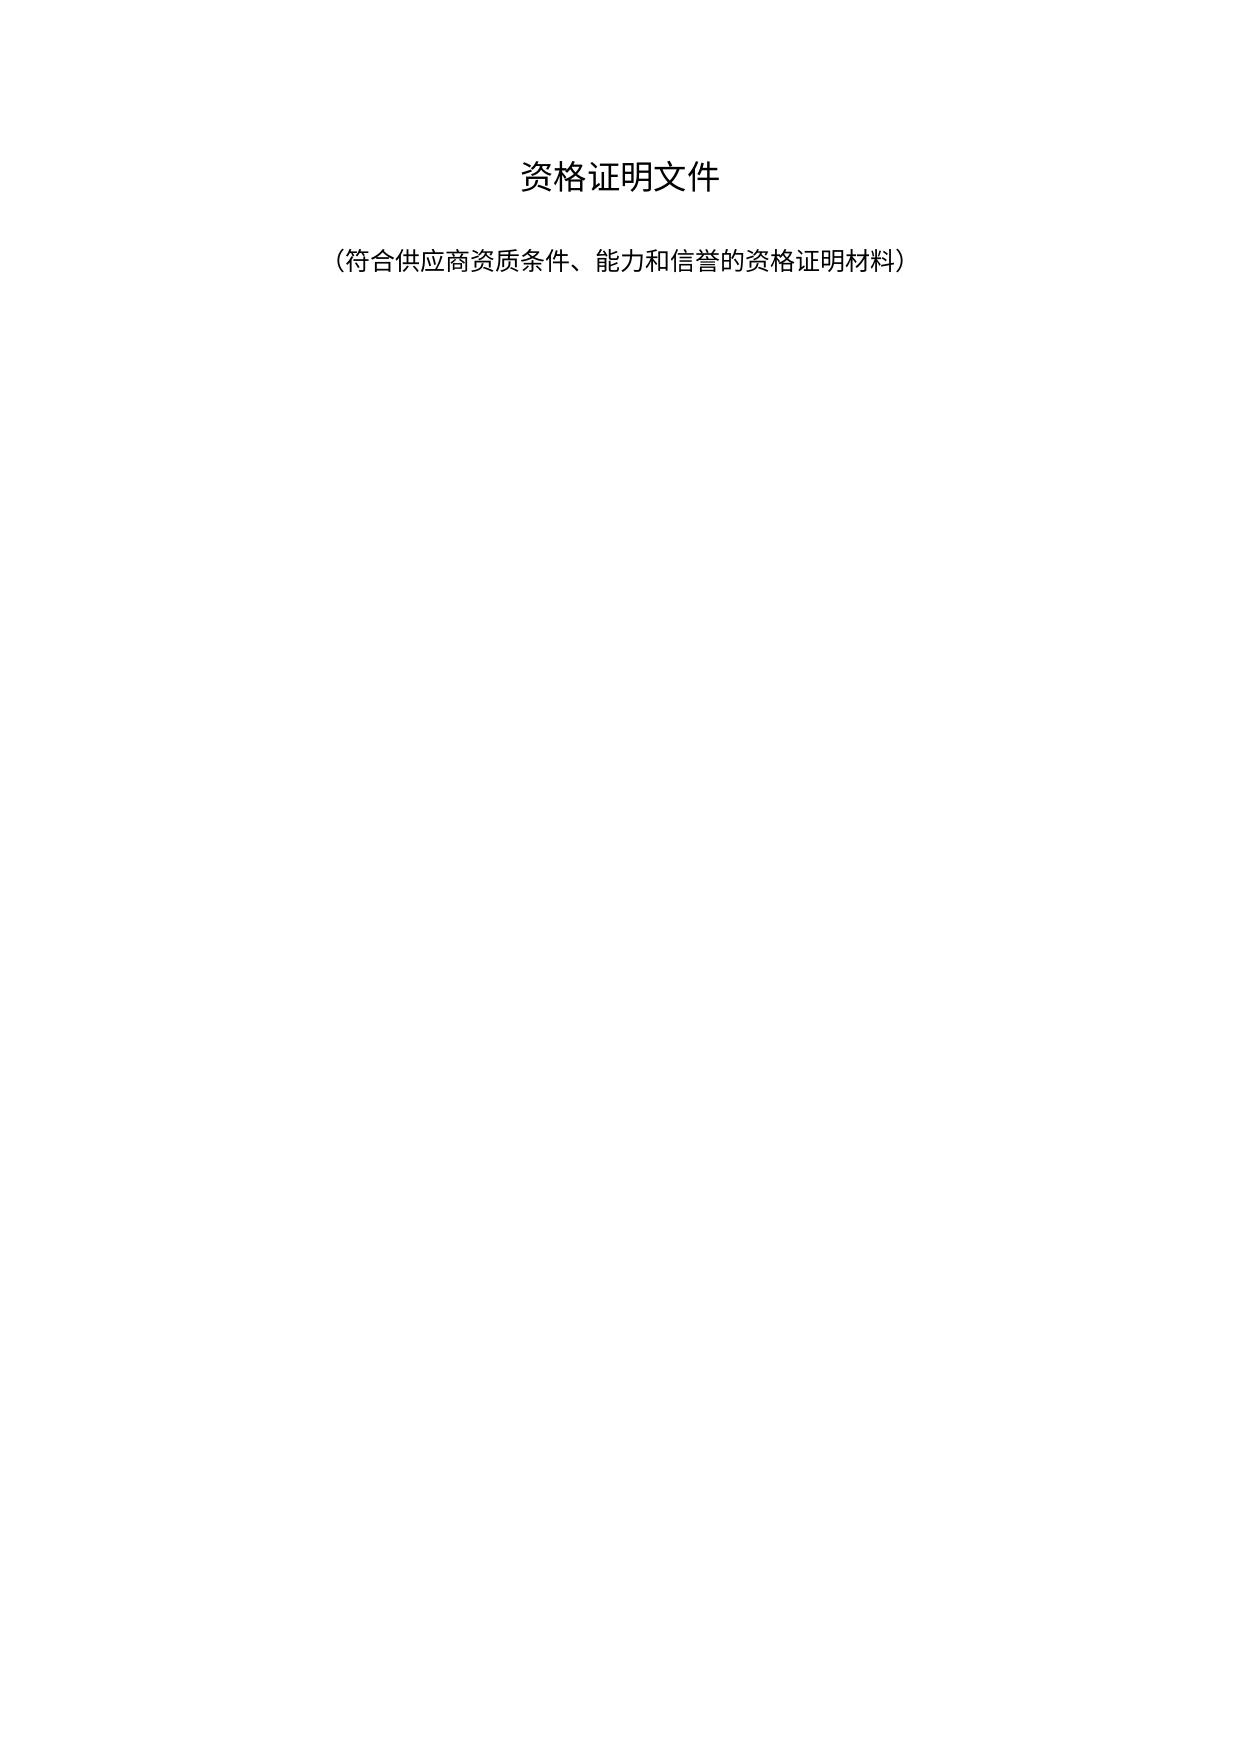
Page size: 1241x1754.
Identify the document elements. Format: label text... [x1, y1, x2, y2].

text （符合供应商资质条件、能力和信誉的资格证明材料） [148, 233, 1093, 279]
text 资格证明文件 [148, 148, 1093, 200]
